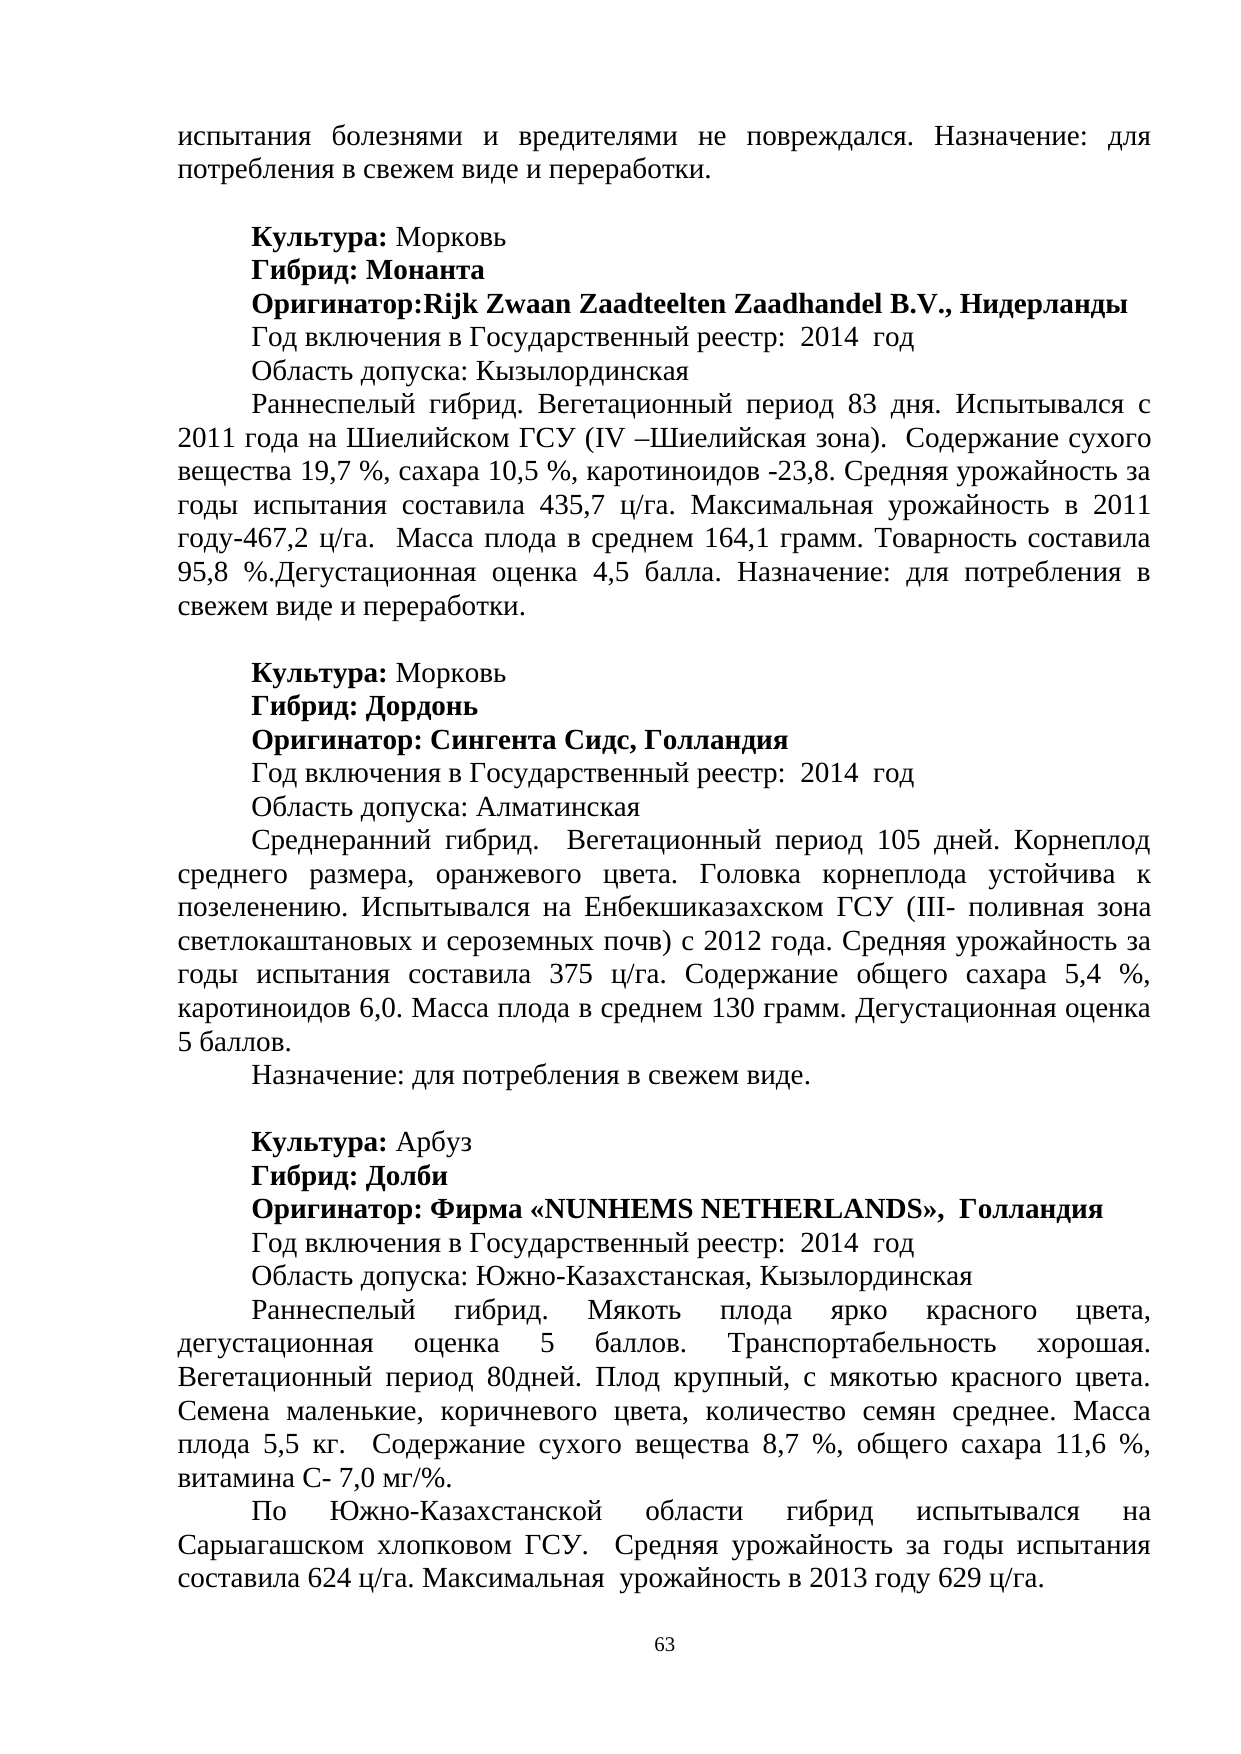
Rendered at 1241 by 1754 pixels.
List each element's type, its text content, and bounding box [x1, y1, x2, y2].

text Культура: Морковь [177, 655, 1152, 688]
text Год включения в Государственный реестр: 2014 год [177, 319, 1152, 353]
text Культура: Арбуз [177, 1124, 1152, 1158]
text Год включения в Государственный реестр: 2014 год [177, 1225, 1152, 1258]
text Область допуска: Кызылординская [177, 353, 1152, 386]
text Среднеранний гибрид. Вегетационный период 105 дней. Корнеплод среднего размера, оранжевого цвета. Головка корнеплода устойчива к позеленению. Испытывался на Енбекшиказахском ГСУ (III- поливная зона светлокаштановых и сероземных почв) с 2012 года. Средняя урожайность за годы испытания составила 375 ц/га. Содержание общего сахара 5,4 %, каротиноидов 6,0. Масса плода в среднем 130 грамм. Дегустационная оценка 5 баллов. [177, 822, 1152, 1057]
text Раннеспелый гибрид. Мякоть плода ярко красного цвета, дегустационная оценка 5 баллов. Транспортабельность хорошая. Вегетационный период 80дней. Плод крупный, с мякотью красного цвета. Семена маленькие, коричневого цвета, количество семян среднее. Масса плода 5,5 кг. Содержание сухого вещества 8,7 %, общего сахара 11,6 %, витамина С- 7,0 мг/%. [177, 1292, 1152, 1493]
text Область допуска: Алматинская [177, 789, 1152, 822]
text Культура: Морковь [177, 219, 1152, 252]
text По Южно-Казахстанской области гибрид испытывался на Сарыагашском хлопковом ГСУ. Средняя урожайность за годы испытания составила 624 ц/га. Максимальная урожайность в 2013 году 629 ц/га. [177, 1493, 1152, 1594]
text Оригинатор: Сингента Сидс, Голландия [177, 722, 1152, 755]
text Гибрид: Долби [177, 1158, 1152, 1191]
text Оригинатор: Фирма «NUNHEMS NETHERLANDS», Голландия [177, 1191, 1152, 1225]
text Оригинатор:Rijk Zwaan Zaadteelten Zaadhandel B.V., Нидерланды [177, 286, 1152, 319]
text Год включения в Государственный реестр: 2014 год [177, 755, 1152, 789]
text Область допуска: Южно-Казахстанская, Кызылординская [177, 1258, 1152, 1292]
text Гибрид: Монанта [177, 252, 1152, 286]
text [177, 118, 1152, 185]
text Раннеспелый гибрид. Вегетационный период 83 дня. Испытывался с 2011 года на Шиелийском ГСУ (IV –Шиелийская зона). Содержание сухого вещества 19,7 %, сахара 10,5 %, каротиноидов -23,8. Средняя урожайность за годы испытания составила 435,7 ц/га. Максимальная урожайность в 2011 году-467,2 ц/га. Масса плода в среднем 164,1 грамм. Товарность составила 95,8 %.Дегустационная оценка 4,5 балла. Назначение: для потребления в свежем виде и переработки. [177, 386, 1152, 621]
text Назначение: для потребления в свежем виде. [177, 1057, 1152, 1091]
text Гибрид: Дордонь [177, 688, 1152, 722]
